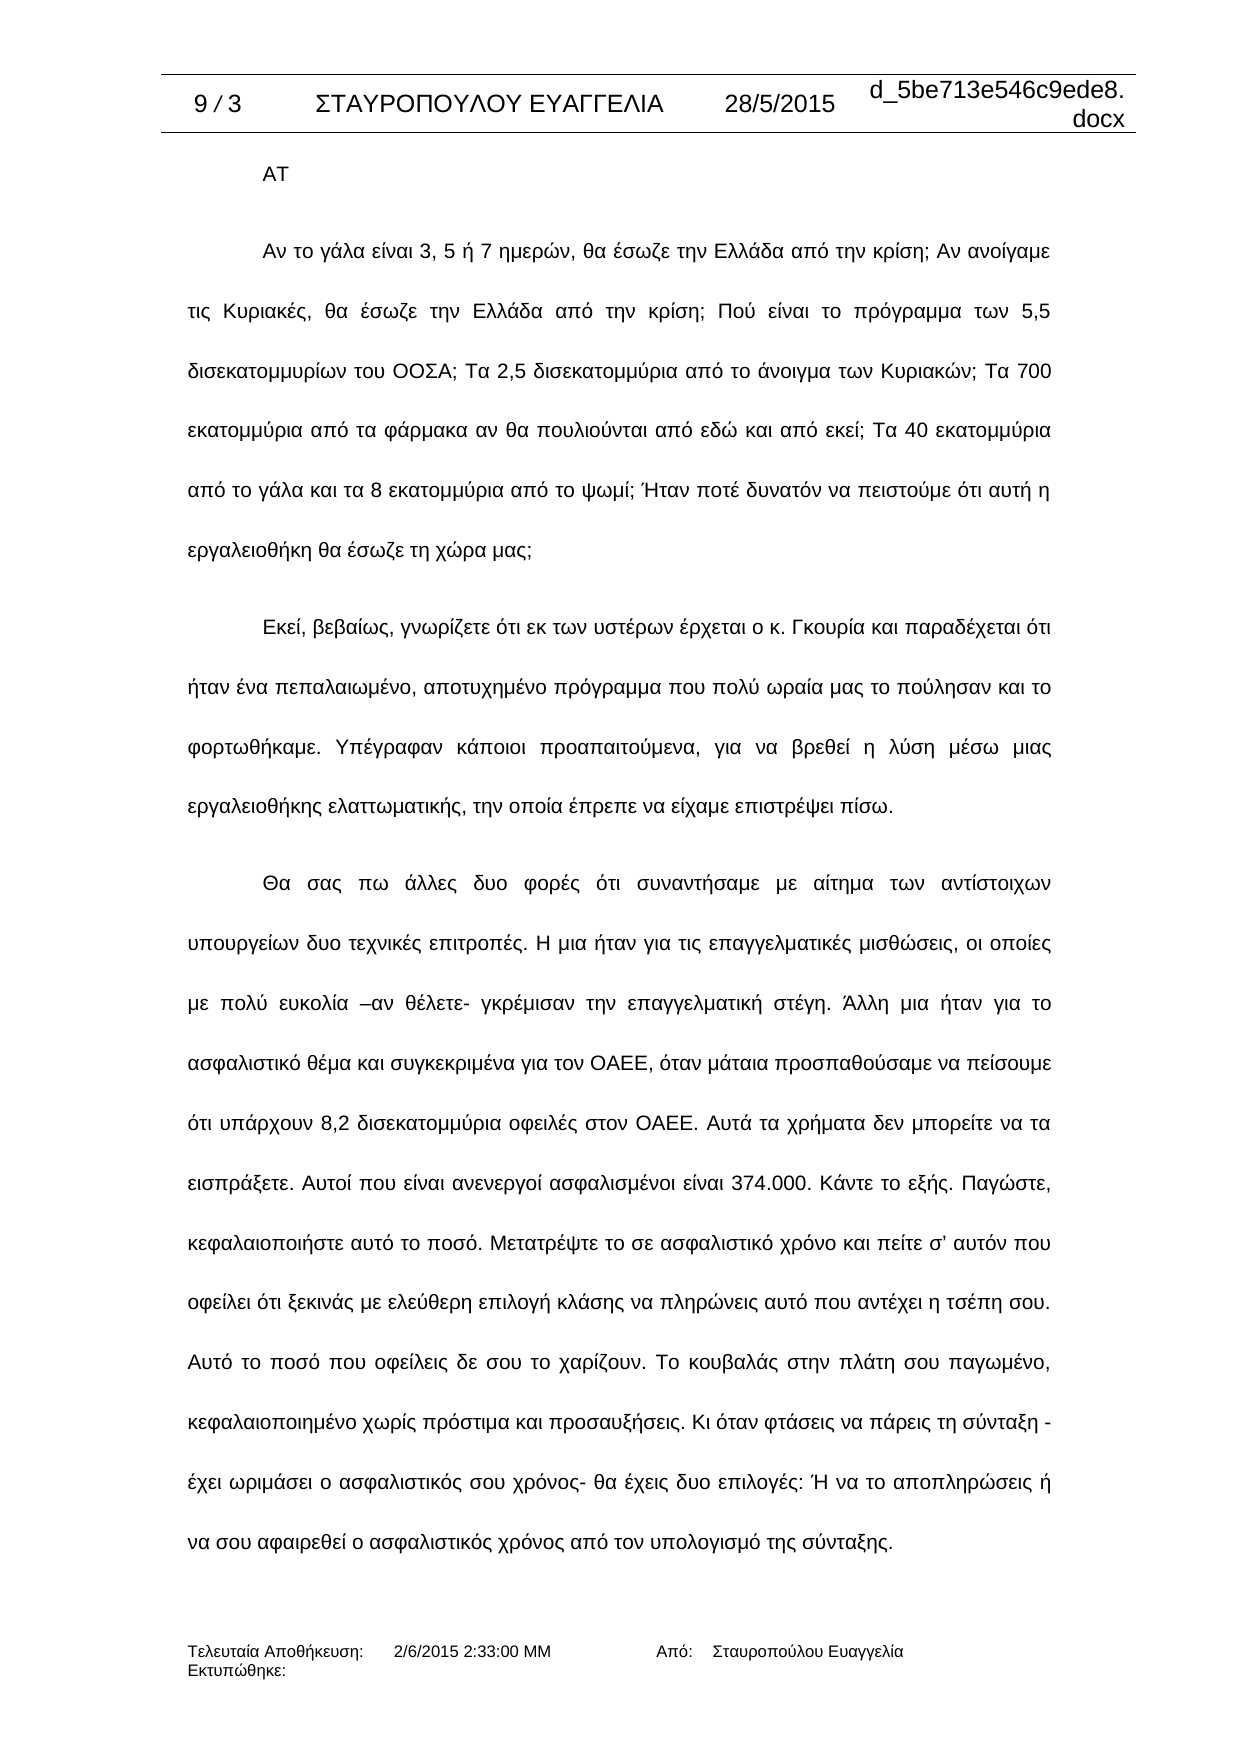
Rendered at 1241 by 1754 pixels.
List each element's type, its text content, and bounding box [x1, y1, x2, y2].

text Θα σας πω άλλες δυο φορές ότι συναντήσαμε με αίτημα των αντίστοιχων υπουργείων δυο τεχνικές επιτροπές. Η μια ήταν για τις επαγγελματικές μισθώσεις, οι οποίες με πολύ ευκολία –αν θέλετε- γκρέμισαν την επαγγελματική στέγη. Άλλη μια ήταν για το ασφαλιστικό θέμα και συγκεκριμένα για τον ΟΑΕΕ, όταν μάταια προσπαθούσαμε να πείσουμε ότι υπάρχουν 8,2 δισεκατομμύρια οφειλές στον ΟΑΕΕ. Αυτά τα χρήματα δεν μπορείτε να τα εισπράξετε. Αυτοί που είναι ανενεργοί ασφαλισμένοι είναι 374.000. Κάντε το εξής. Παγώστε, κεφαλαιοποιήστε αυτό το ποσό. Μετατρέψτε το σε ασφαλιστικό χρόνο και πείτε σ’ αυτόν που οφείλει ότι ξεκινάς με ελεύθερη επιλογή κλάσης να πληρώνεις αυτό που αντέχει η τσέπη σου. Αυτό το ποσό που οφείλεις δε σου το χαρίζουν. Το κουβαλάς στην πλάτη σου παγωμένο, κεφαλαιοποιημένο χωρίς πρόστιμα και προσαυξήσεις. Κι όταν φτάσεις να πάρεις τη σύνταξη -έχει ωριμάσει ο ασφαλιστικός σου χρόνος- θα έχεις δυο επιλογές: Ή να το αποπληρώσεις ή να σου αφαιρεθεί ο ασφαλιστικός χρόνος από τον υπολογισμό της σύνταξης. [187, 871, 1053, 1554]
text Αν το γάλα είναι 3, 5 ή 7 ημερών, θα έσωζε την Ελλάδα από την κρίση; Αν ανοίγαμε τις Κυριακές, θα έσωζε την Ελλάδα από την κρίση; Πού είναι το πρόγραμμα των 5,5 δισεκατομμυρίων του ΟΟΣΑ; Τα 2,5 δισεκατομμύρια από το άνοιγμα των Κυριακών; Τα 700 εκατομμύρια από τα φάρμακα αν θα πουλιούνται από εδώ και από εκεί; Τα 40 εκατομμύρια από το γάλα και τα 8 εκατομμύρια από το ψωμί; Ήταν ποτέ δυνατόν να πειστούμε ότι αυτή η εργαλειοθήκη θα έσωζε τη χώρα μας; [187, 239, 1053, 562]
text Εκεί, βεβαίως, γνωρίζετε ότι εκ των υστέρων έρχεται ο κ. Γκουρία και παραδέχεται ότι ήταν ένα πεπαλαιωμένο, αποτυχημένο πρόγραμμα που πολύ ωραία μας το πούλησαν και το φορτωθήκαμε. Υπέγραφαν κάποιοι προαπαιτούμενα, για να βρεθεί η λύση μέσω μιας εργαλειοθήκης ελαττωματικής, την οποία έπρεπε να είχαμε επιστρέψει πίσω. [187, 615, 1053, 818]
text AT [187, 162, 1053, 186]
